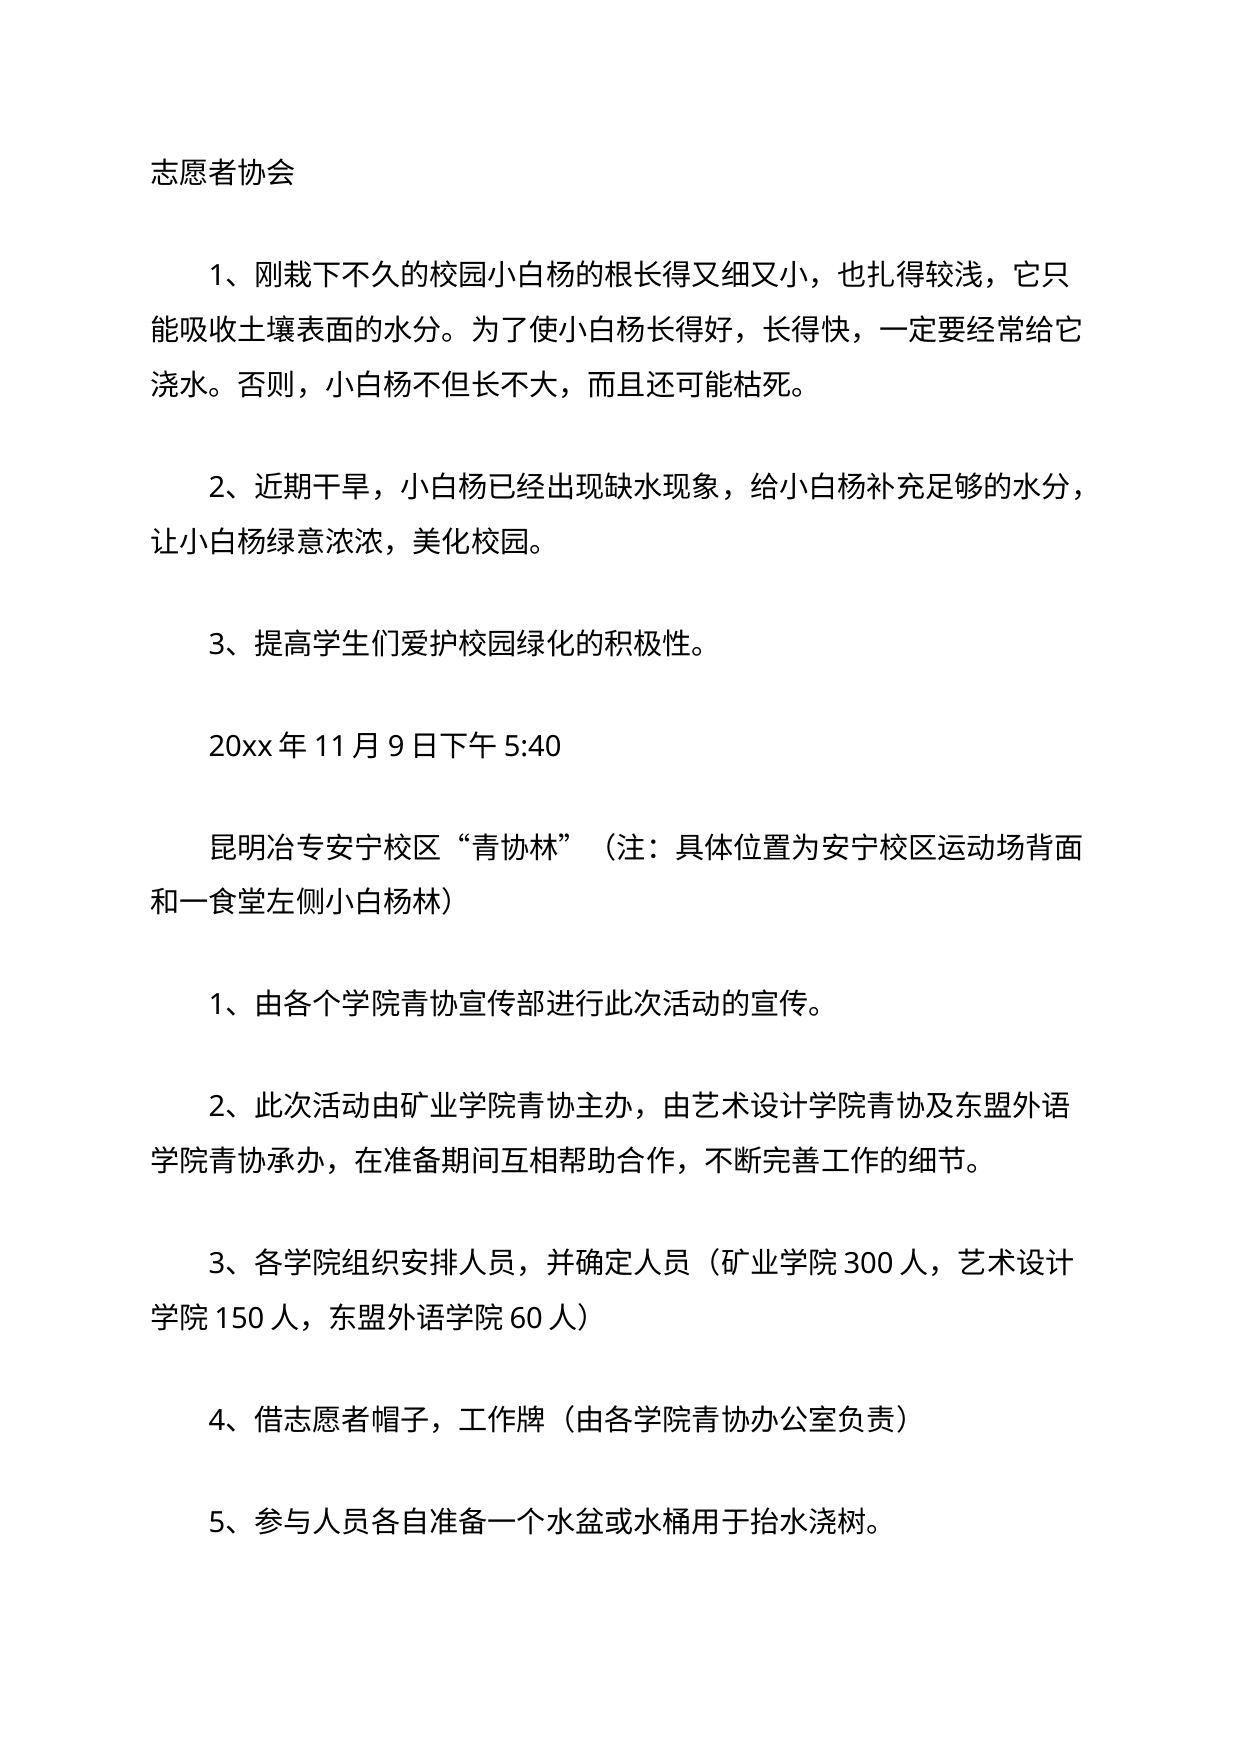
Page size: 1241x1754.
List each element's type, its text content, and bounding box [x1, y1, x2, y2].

text 20xx年11月9日下午5:40 [150, 722, 1090, 764]
text 5、参与人员各自准备一个水盆或水桶用于抬水浇树。 [150, 1498, 1090, 1541]
text 昆明冶专安宁校区“青协林”（注：具体位置为安宁校区运动场背面和一食堂左侧小白杨林） [150, 824, 1090, 921]
text 3、提高学生们爱护校园绿化的积极性。 [150, 620, 1090, 663]
text 2、近期干旱，小白杨已经出现缺水现象，给小白杨补充足够的水分，让小白杨绿意浓浓，美化校园。 [150, 463, 1090, 561]
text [150, 150, 1090, 192]
text 2、此次活动由矿业学院青协主办，由艺术设计学院青协及东盟外语学院青协承办，在准备期间互相帮助合作，不断完善工作的细节。 [150, 1083, 1090, 1180]
text 1、由各个学院青协宣传部进行此次活动的宣传。 [150, 981, 1090, 1023]
text 1、刚栽下不久的校园小白杨的根长得又细又小，也扎得较浅，它只能吸收土壤表面的水分。为了使小白杨长得好，长得快，一定要经常给它浇水。否则，小白杨不但长不大，而且还可能枯死。 [150, 252, 1090, 404]
text 3、各学院组织安排人员，并确定人员（矿业学院300人，艺术设计学院150人，东盟外语学院60人） [150, 1239, 1090, 1337]
text 4、借志愿者帽子，工作牌（由各学院青协办公室负责） [150, 1397, 1090, 1439]
